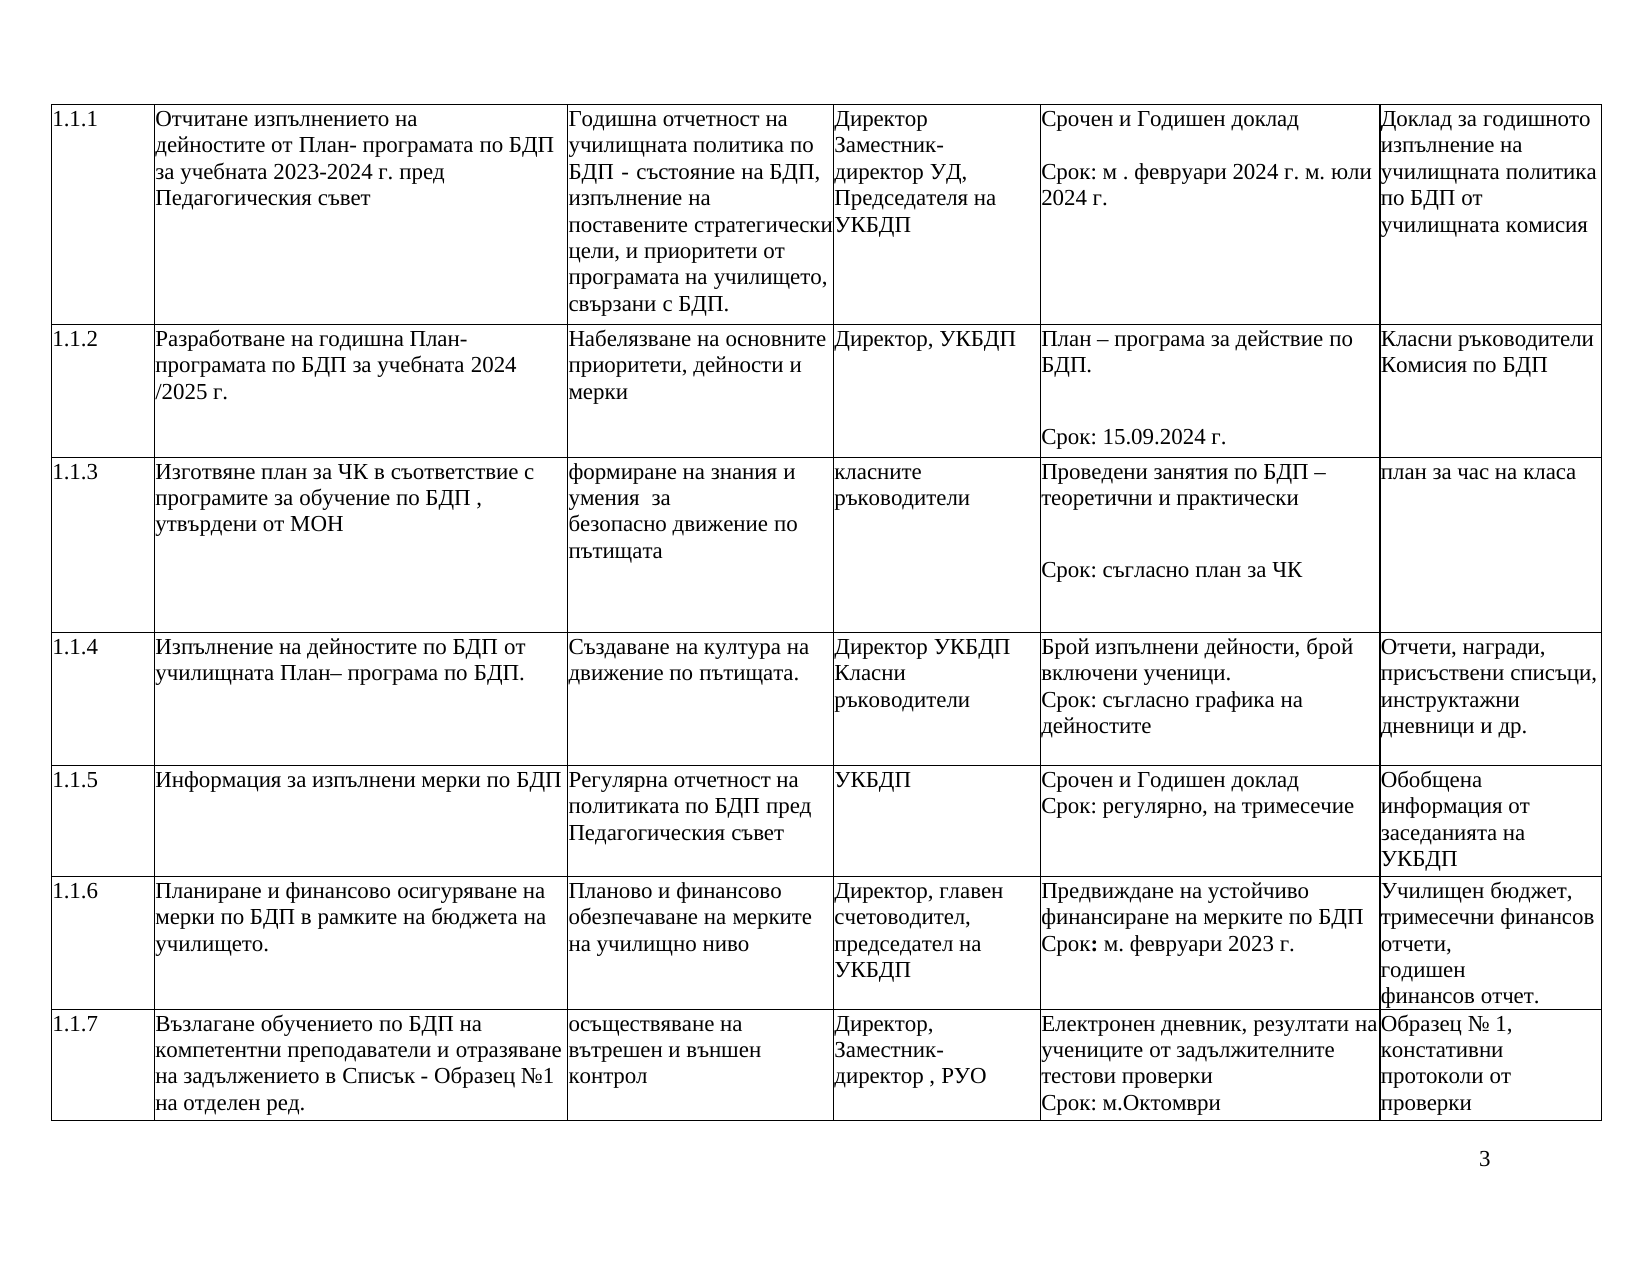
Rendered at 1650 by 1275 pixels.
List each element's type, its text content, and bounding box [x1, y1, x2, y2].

table_cell 1.1.3 [52, 458, 154, 632]
table_cell Създаване на култура на движение по пътищата. [568, 633, 833, 765]
table_cell Директор, Заместник- директор , РУО [834, 1010, 1040, 1120]
table_cell Регулярна отчетност на политиката по БДП пред Педагогическия съвет [568, 766, 833, 876]
table_header Срочен и Годишен доклад Срок: м . февруари 2024 г. м. юли 2024 г. [1041, 105, 1379, 324]
table_cell Проведени занятия по БДП – теоретични и практически Срок: съгласно план за ЧК [1041, 458, 1379, 632]
table_cell осъществяване на вътрешен и външен контрол [568, 1010, 833, 1120]
table_cell Директор, УКБДП [834, 325, 1040, 457]
table_cell Възлагане обучението по БДП на компетентни преподаватели и отразяване на задължението в Списък - Образец №1 на отделен ред. [155, 1010, 567, 1120]
table_header Годишна отчетност на училищната политика по БДП - състояние на БДП, изпълнение на поставените стратегически цели, и приоритети от програмата на училището, свързани с БДП. [568, 105, 833, 324]
table_cell Класни ръководители Комисия по БДП [1381, 325, 1601, 457]
table_cell 1.1.7 [52, 1010, 154, 1120]
table_cell Предвиждане на устойчиво финансиране на мерките по БДП Срок: м. февруари 2023 г. [1041, 877, 1379, 1009]
table_cell Разработване на годишна План- програмата по БДП за учебната 2024 /2025 г. [155, 325, 567, 457]
table_cell Изготвяне план за ЧК в съответствие с програмите за обучение по БДП , утвърдени от МОН [155, 458, 567, 632]
table_header Отчитане изпълнението на дейностите от План- програмата по БДП за учебната 2023-2024 г. пред Педагогическия съвет [155, 105, 567, 324]
table_cell Планиране и финансово осигуряване на мерки по БДП в рамките на бюджета на училището. [155, 877, 567, 1009]
table_cell 1.1.2 [52, 325, 154, 457]
table_cell Отчети, награди, присъствени списъци, инструктажни дневници и др. [1381, 633, 1601, 765]
table_cell Планово и финансово обезпечаване на мерките на училищно ниво [568, 877, 833, 1009]
table_header 1.1.1 [52, 105, 154, 324]
table_cell УКБДП [834, 766, 1040, 876]
table_cell Директор, главен счетоводител, председател на УКБДП [834, 877, 1040, 1009]
table_cell класните ръководители [834, 458, 1040, 632]
table_cell Училищен бюджет, тримесечни финансов отчети, годишен финансов отчет. [1381, 877, 1601, 1009]
table_cell 1.1.5 [52, 766, 154, 876]
table_header Директор Заместник- директор УД, Председателя на УКБДП [834, 105, 1040, 324]
table_cell Срочен и Годишен доклад Срок: регулярно, на тримесечие [1041, 766, 1379, 876]
table_cell 1.1.6 [52, 877, 154, 1009]
table_cell Обобщена информация от заседанията на УКБДП [1381, 766, 1601, 876]
table_cell Информация за изпълнени мерки по БДП [155, 766, 567, 876]
table_cell Изпълнение на дейностите по БДП от училищната План– програма по БДП. [155, 633, 567, 765]
table_cell Образец № 1, констативни протоколи от проверки [1381, 1010, 1601, 1120]
table_header Доклад за годишното изпълнение на училищната политика по БДП от училищната комисия [1381, 105, 1601, 324]
table_cell формиране на знания и умения за безопасно движение по пътищата [568, 458, 833, 632]
table_cell план за час на класа [1381, 458, 1601, 632]
table_cell Директор УКБДП Класни ръководители [834, 633, 1040, 765]
table_cell 1.1.4 [52, 633, 154, 765]
table_cell Електронен дневник, резултати на учениците от задължителните тестови проверки Срок: м.Октомври [1041, 1010, 1379, 1120]
table_cell Набелязване на основните приоритети, дейности и мерки [568, 325, 833, 457]
table_cell План – програма за действие по БДП. Срок: 15.09.2024 г. [1041, 325, 1379, 457]
table_cell Брой изпълнени дейности, брой включени ученици. Срок: съгласно графика на дейностите [1041, 633, 1379, 765]
